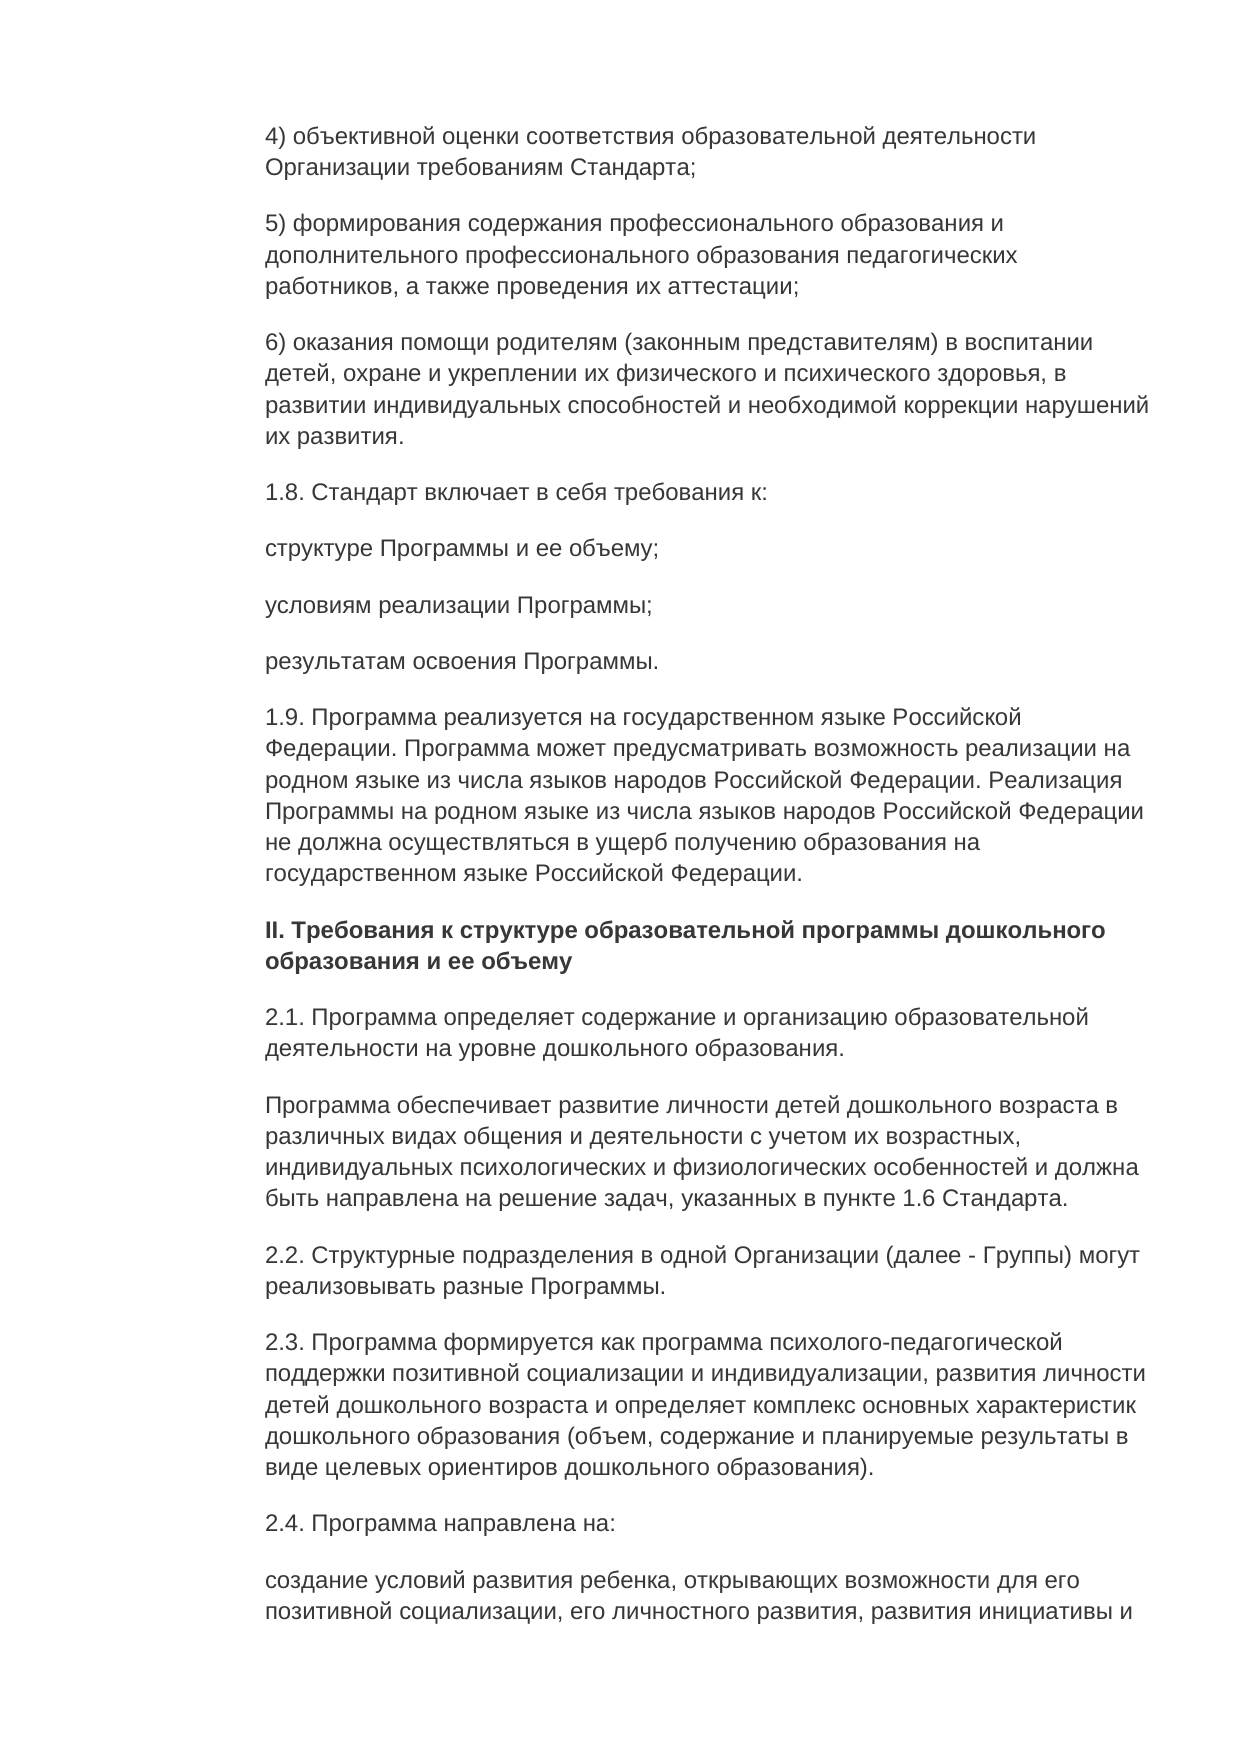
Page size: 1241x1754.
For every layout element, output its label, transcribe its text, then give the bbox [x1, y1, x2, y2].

text 4) объективной оценки соответствия образовательной деятельности Организации требованиям Стандарта; [265, 118, 1152, 181]
text 1.9. Программа реализуется на государственном языке Российской Федерации. Программа может предусматривать возможность реализации на родном языке из числа языков народов Российской Федерации. Реализация Программы на родном языке из числа языков народов Российской Федерации не должна осуществляться в ущерб получению образования на государственном языке Российской Федерации. [265, 699, 1152, 887]
text 6) оказания помощи родителям (законным представителям) в воспитании детей, охране и укреплении их физического и психического здоровья, в развитии индивидуальных способностей и необходимой коррекции нарушений их развития. [265, 324, 1152, 449]
text структуре Программы и ее объему; [265, 531, 1152, 562]
text 2.2. Структурные подразделения в одной Организации (далее - Группы) могут реализовывать разные Программы. [265, 1237, 1152, 1299]
text Программа обеспечивает развитие личности детей дошкольного возраста в различных видах общения и деятельности с учетом их возрастных, индивидуальных психологических и физиологических особенностей и должна быть направлена на решение задач, указанных в пункте 1.6 Стандарта. [265, 1087, 1152, 1212]
text 2.1. Программа определяет содержание и организацию образовательной деятельности на уровне дошкольного образования. [265, 999, 1152, 1062]
text 5) формирования содержания профессионального образования и дополнительного профессионального образования педагогических работников, а также проведения их аттестации; [265, 206, 1152, 299]
text II. Требования к структуре образовательной программы дошкольного образования и ее объему [265, 912, 1152, 974]
text 2.4. Программа направлена на: [265, 1506, 1152, 1537]
text результатам освоения Программы. [265, 643, 1152, 674]
text 1.8. Стандарт включает в себя требования к: [265, 474, 1152, 506]
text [265, 1562, 1152, 1624]
text 2.3. Программа формируется как программа психолого-педагогической поддержки позитивной социализации и индивидуализации, развития личности детей дошкольного возраста и определяет комплекс основных характеристик дошкольного образования (объем, содержание и планируемые результаты в виде целевых ориентиров дошкольного образования). [265, 1324, 1152, 1481]
text условиям реализации Программы; [265, 587, 1152, 618]
